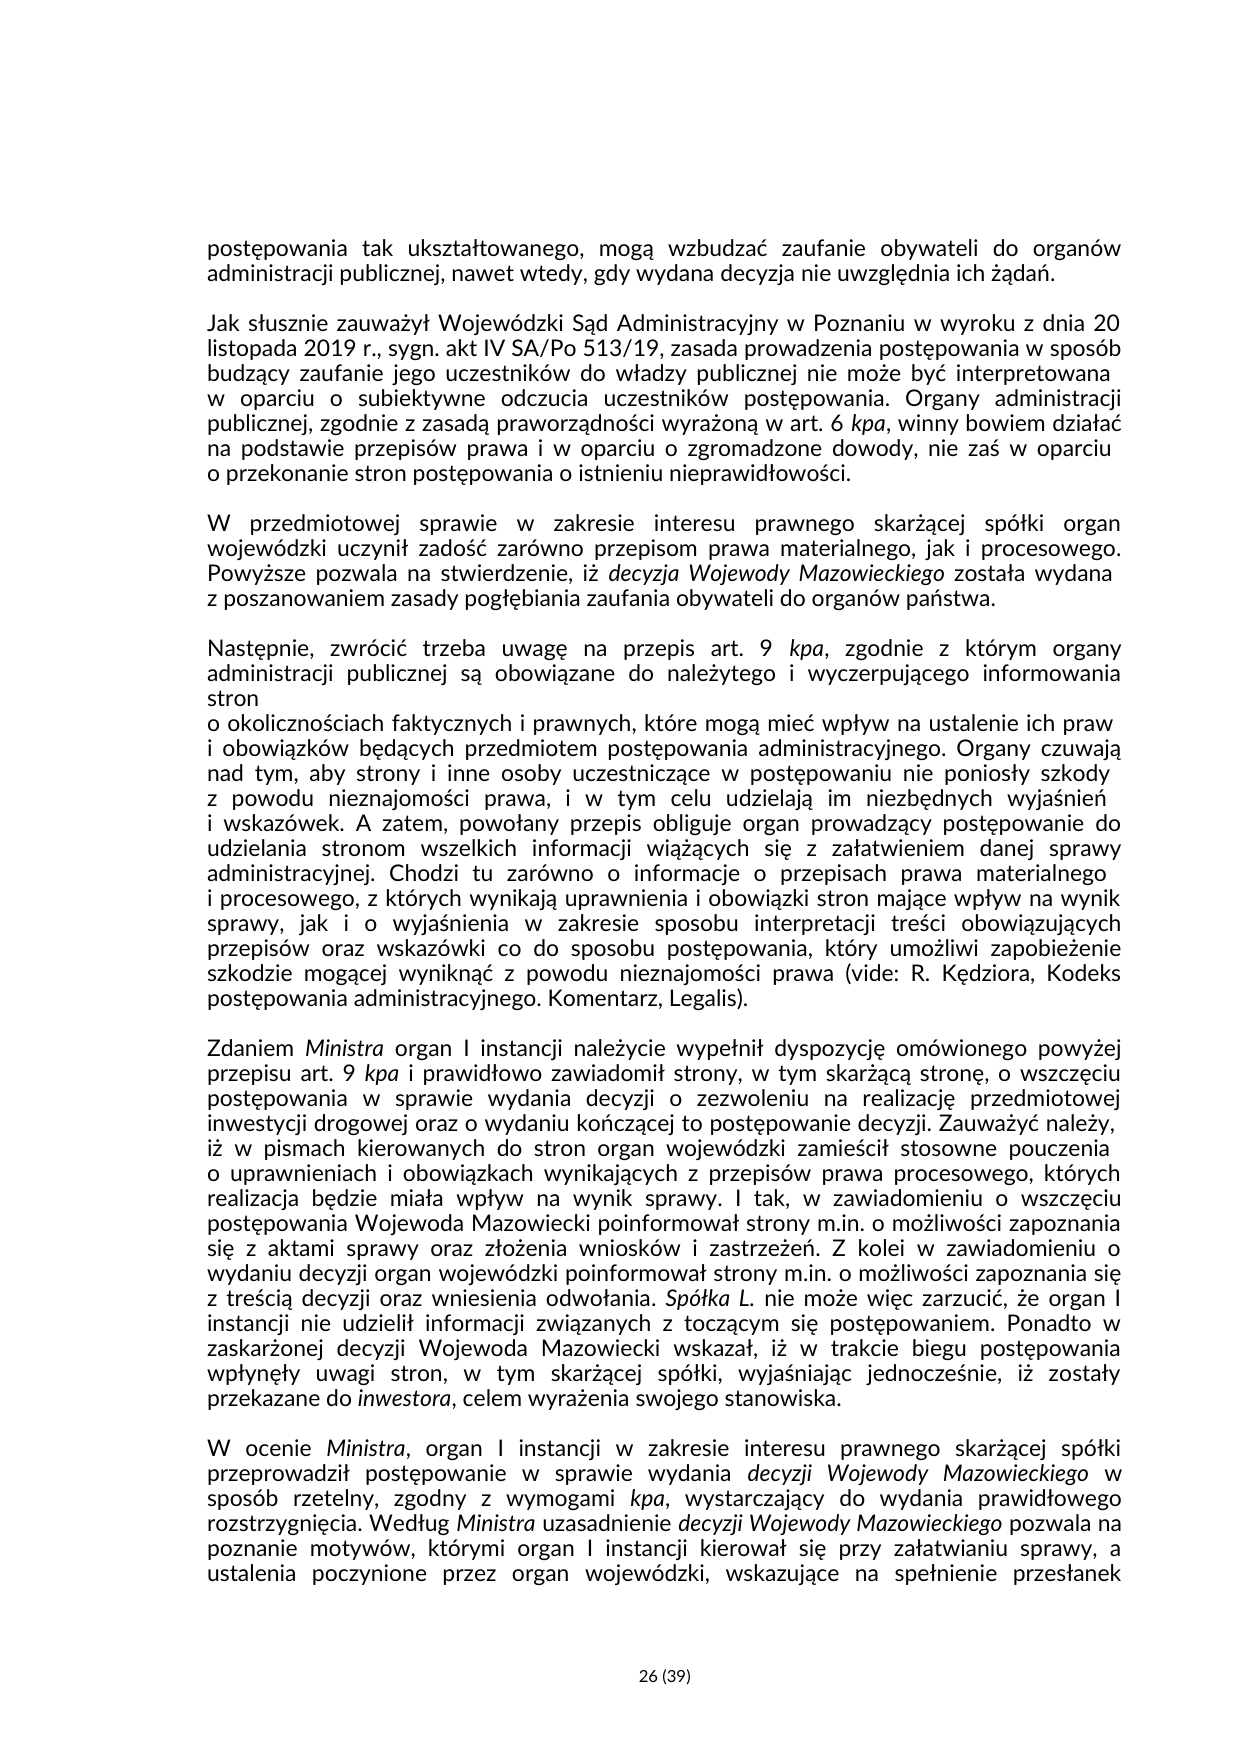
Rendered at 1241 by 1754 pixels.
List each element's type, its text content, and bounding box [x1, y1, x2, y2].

text Jak słusznie zauważył Wojewódzki Sąd Administracyjny w Poznaniu w wyroku z dnia 20 listopada 2019 r., sygn. akt IV SA/Po 513/19, zasada prowadzenia postępowania w sposób budzący zaufanie jego uczestników do władzy publicznej nie może być interpretowana w oparciu o subiektywne odczucia uczestników postępowania. Organy administracji publicznej, zgodnie z zasadą praworządności wyrażoną w art. 6 kpa, winny bowiem działać na podstawie przepisów prawa i w oparciu o zgromadzone dowody, nie zaś w oparciu o przekonanie stron postępowania o istnieniu nieprawidłowości. [207, 311, 1122, 486]
text W przedmiotowej sprawie w zakresie interesu prawnego skarżącej spółki organ wojewódzki uczynił zadość zarówno przepisom prawa materialnego, jak i procesowego. Powyższe pozwala na stwierdzenie, iż decyzja Wojewody Mazowieckiego została wydana z poszanowaniem zasady pogłębiania zaufania obywateli do organów państwa. [207, 511, 1122, 611]
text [207, 1436, 1122, 1586]
text Następnie, zwrócić trzeba uwagę na przepis art. 9 kpa, zgodnie z którym organy administracji publicznej są obowiązane do należytego i wyczerpującego informowania stron o okolicznościach faktycznych i prawnych, które mogą mieć wpływ na ustalenie ich praw i obowiązków będących przedmiotem postępowania administracyjnego. Organy czuwają nad tym, aby strony i inne osoby uczestniczące w postępowaniu nie poniosły szkody z powodu nieznajomości prawa, i w tym celu udzielają im niezbędnych wyjaśnień i wskazówek. A zatem, powołany przepis obliguje organ prowadzący postępowanie do udzielania stronom wszelkich informacji wiążących się z załatwieniem danej sprawy administracyjnej. Chodzi tu zarówno o informacje o przepisach prawa materialnego i procesowego, z których wynikają uprawnienia i obowiązki stron mające wpływ na wynik sprawy, jak i o wyjaśnienia w zakresie sposobu interpretacji treści obowiązujących przepisów oraz wskazówki co do sposobu postępowania, który umożliwi zapobieżenie szkodzie mogącej wyniknąć z powodu nieznajomości prawa (vide: R. Kędziora, Kodeks postępowania administracyjnego. Komentarz, Legalis). [207, 636, 1122, 1011]
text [207, 236, 1122, 286]
text Zdaniem Ministra organ I instancji należycie wypełnił dyspozycję omówionego powyżej przepisu art. 9 kpa i prawidłowo zawiadomił strony, w tym skarżącą stronę, o wszczęciu postępowania w sprawie wydania decyzji o zezwoleniu na realizację przedmiotowej inwestycji drogowej oraz o wydaniu kończącej to postępowanie decyzji. Zauważyć należy, iż w pismach kierowanych do stron organ wojewódzki zamieścił stosowne pouczenia o uprawnieniach i obowiązkach wynikających z przepisów prawa procesowego, których realizacja będzie miała wpływ na wynik sprawy. I tak, w zawiadomieniu o wszczęciu postępowania Wojewoda Mazowiecki poinformował strony m.in. o możliwości zapoznania się z aktami sprawy oraz złożenia wniosków i zastrzeżeń. Z kolei w zawiadomieniu o wydaniu decyzji organ wojewódzki poinformował strony m.in. o możliwości zapoznania się z treścią decyzji oraz wniesienia odwołania. Spółka L. nie może więc zarzucić, że organ I instancji nie udzielił informacji związanych z toczącym się postępowaniem. Ponadto w zaskarżonej decyzji Wojewoda Mazowiecki wskazał, iż w trakcie biegu postępowania wpłynęły uwagi stron, w tym skarżącej spółki, wyjaśniając jednocześnie, iż zostały przekazane do inwestora, celem wyrażenia swojego stanowiska. [207, 1036, 1122, 1411]
